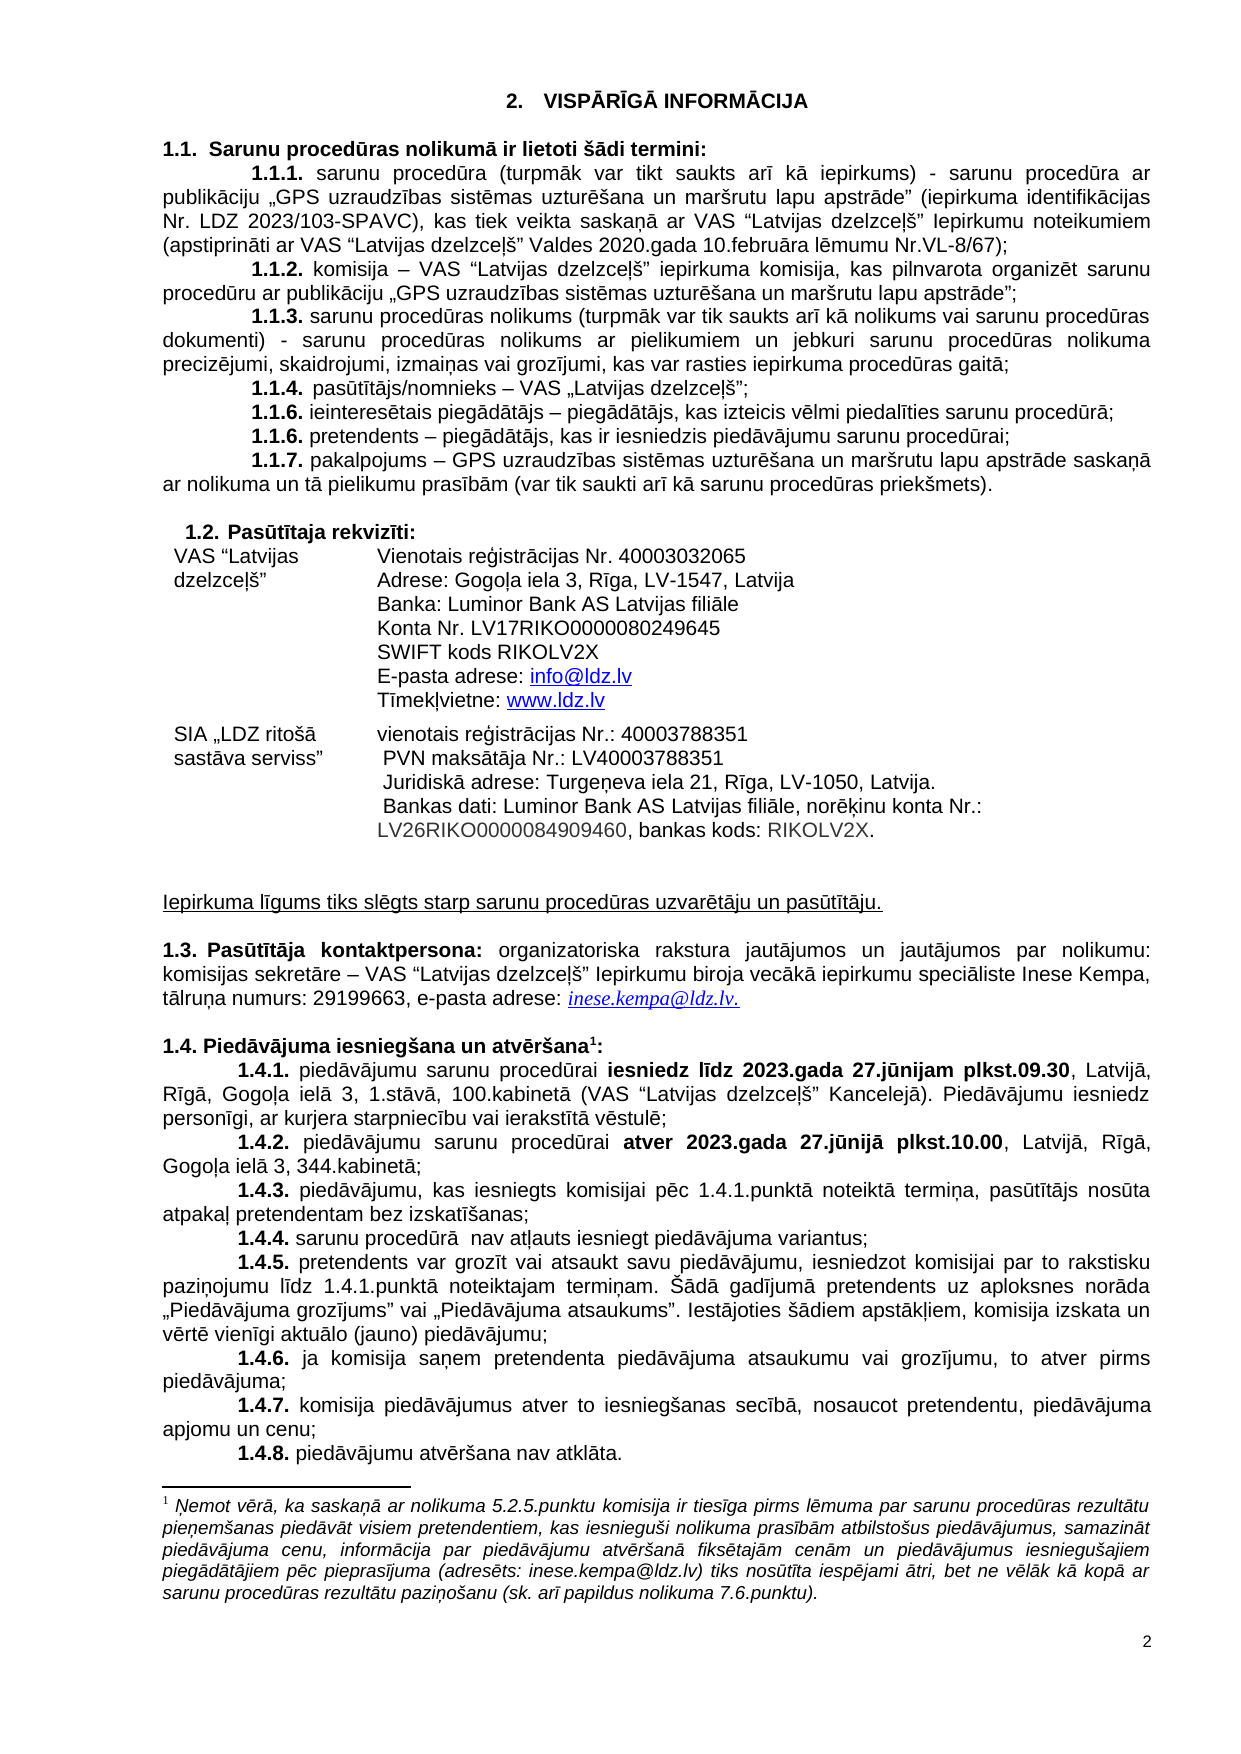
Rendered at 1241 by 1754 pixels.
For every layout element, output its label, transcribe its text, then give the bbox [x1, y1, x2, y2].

list pasūtītājs/nomnieks – VAS „Latvijas dzelzceļš”; [162, 376, 1152, 400]
text 1.4.4. sarunu procedūrā nav atļauts iesniegt piedāvājuma variantus; [162, 1226, 1152, 1249]
text 1.1.1. sarunu procedūra (turpmāk var tikt saukts arī kā iepirkums) - sarunu procedūra ar publikāciju „GPS uzraudzības sistēmas uzturēšana un maršrutu lapu apstrāde” (iepirkuma identifikācijas Nr. LDZ 2023/103-SPAVC), kas tiek veikta saskaņā ar VAS “Latvijas dzelzceļš” Iepirkumu noteikumiem (apstiprināti ar VAS “Latvijas dzelzceļš” Valdes 2020.gada 10.februāra lēmumu Nr.VL-8/67); [162, 161, 1152, 256]
text 1.4.7. komisija piedāvājumus atver to iesniegšanas secībā, nosaucot pretendentu, piedāvājuma apjomu un cenu; [162, 1393, 1152, 1441]
text 1.1. Sarunu procedūras nolikumā ir lietoti šādi termini: [162, 137, 1152, 161]
text 1.4.8. piedāvājumu atvēršana nav atklāta. [162, 1441, 1152, 1465]
text 1.1.3. sarunu procedūras nolikums (turpmāk var tik saukts arī kā nolikums vai sarunu procedūras dokumenti) - sarunu procedūras nolikums ar pielikumiem un jebkuri sarunu procedūras nolikuma precizējumi, skaidrojumi, izmaiņas vai grozījumi, kas var rasties iepirkuma procedūras gaitā; [162, 304, 1152, 376]
table_header Vienotais reģistrācijas Nr. 40003032065 Adrese: Gogoļa iela 3, Rīga, LV-1547, Latvija Banka: Luminor Bank AS Latvijas filiāle Konta Nr. LV17RIKO0000080249645 SWIFT kods RIKOLV2X E-pasta adrese: info@ldz.lv Tīmekļvietne: www.ldz.lv [366, 544, 1166, 722]
table_cell vienotais reģistrācijas Nr.: 40003788351 PVN maksātāja Nr.: LV40003788351 Juridiskā adrese: Turgeņeva iela 21, Rīga, LV-1050, Latvija. Bankas dati: Luminor Bank AS Latvijas filiāle, norēķinu konta Nr.: LV26RIKO0000084909460, bankas kods: RIKOLV2X. [366, 722, 1166, 866]
text 1.1.6. pretendents – piegādātājs, kas ir iesniedzis piedāvājumu sarunu procedūrai; [162, 424, 1152, 448]
text 1.4.6. ja komisija saņem pretendenta piedāvājuma atsaukumu vai grozījumu, to atver pirms piedāvājuma; [162, 1345, 1152, 1393]
text 1.4.1. piedāvājumu sarunu procedūrai iesniedz līdz 2023.gada 27.jūnijam plkst.09.30, Latvijā, Rīgā, Gogoļa ielā 3, 1.stāvā, 100.kabinetā (VAS “Latvijas dzelzceļš” Kancelejā). Piedāvājumu iesniedz personīgi, ar kurjera starpniecību vai ierakstītā vēstulē; [162, 1058, 1152, 1130]
list Pasūtītāja kontaktpersona: organizatoriska rakstura jautājumos un jautājumos par nolikumu: komisijas sekretāre – VAS “Latvijas dzelzceļš” Iepirkumu biroja vecākā iepirkumu speciāliste Inese Kempa, tālruņa numurs: 29199663, e-pasta adrese: inese.kempa@ldz.lv. [162, 938, 1152, 1010]
text 1.1.2. komisija – VAS “Latvijas dzelzceļš” iepirkuma komisija, kas pilnvarota organizēt sarunu procedūru ar publikāciju „GPS uzraudzības sistēmas uzturēšana un maršrutu lapu apstrāde”; [162, 256, 1152, 304]
text 1.4.2. piedāvājumu sarunu procedūrai atver 2023.gada 27.jūnijā plkst.10.00, Latvijā, Rīgā, Gogoļa ielā 3, 344.kabinetā; [162, 1130, 1152, 1178]
list VISPĀRĪGĀ INFORMĀCIJA [162, 89, 1152, 113]
table_header VAS “Latvijas dzelzceļš” [163, 544, 366, 722]
table_cell SIA „LDZ ritošā sastāva serviss” [163, 722, 366, 866]
text 1.4.5. pretendents var grozīt vai atsaukt savu piedāvājumu, iesniedzot komisijai par to rakstisku paziņojumu līdz 1.4.1.punktā noteiktajam termiņam. Šādā gadījumā pretendents uz aploksnes norāda „Piedāvājuma grozījums” vai „Piedāvājuma atsaukums”. Iestājoties šādiem apstākļiem, komisija izskata un vērtē vienīgi aktuālo (jauno) piedāvājumu; [162, 1249, 1152, 1345]
text 1.1.6. ieinteresētais piegādātājs – piegādātājs, kas izteicis vēlmi piedalīties sarunu procedūrā; [162, 400, 1152, 424]
text Iepirkuma līgums tiks slēgts starp sarunu procedūras uzvarētāju un pasūtītāju. [162, 890, 1152, 914]
text 1.4.3. piedāvājumu, kas iesniegts komisijai pēc 1.4.1.punktā noteiktā termiņa, pasūtītājs nosūta atpakaļ pretendentam bez izskatīšanas; [162, 1178, 1152, 1226]
text 1.1.7. pakalpojums – GPS uzraudzības sistēmas uzturēšana un maršrutu lapu apstrāde saskaņā ar nolikuma un tā pielikumu prasībām (var tik saukti arī kā sarunu procedūras priekšmets). [162, 448, 1152, 496]
list 1.4. Piedāvājuma iesniegšana un atvēršana: [162, 1034, 1152, 1058]
list Pasūtītaja rekvizīti: [185, 520, 1152, 544]
